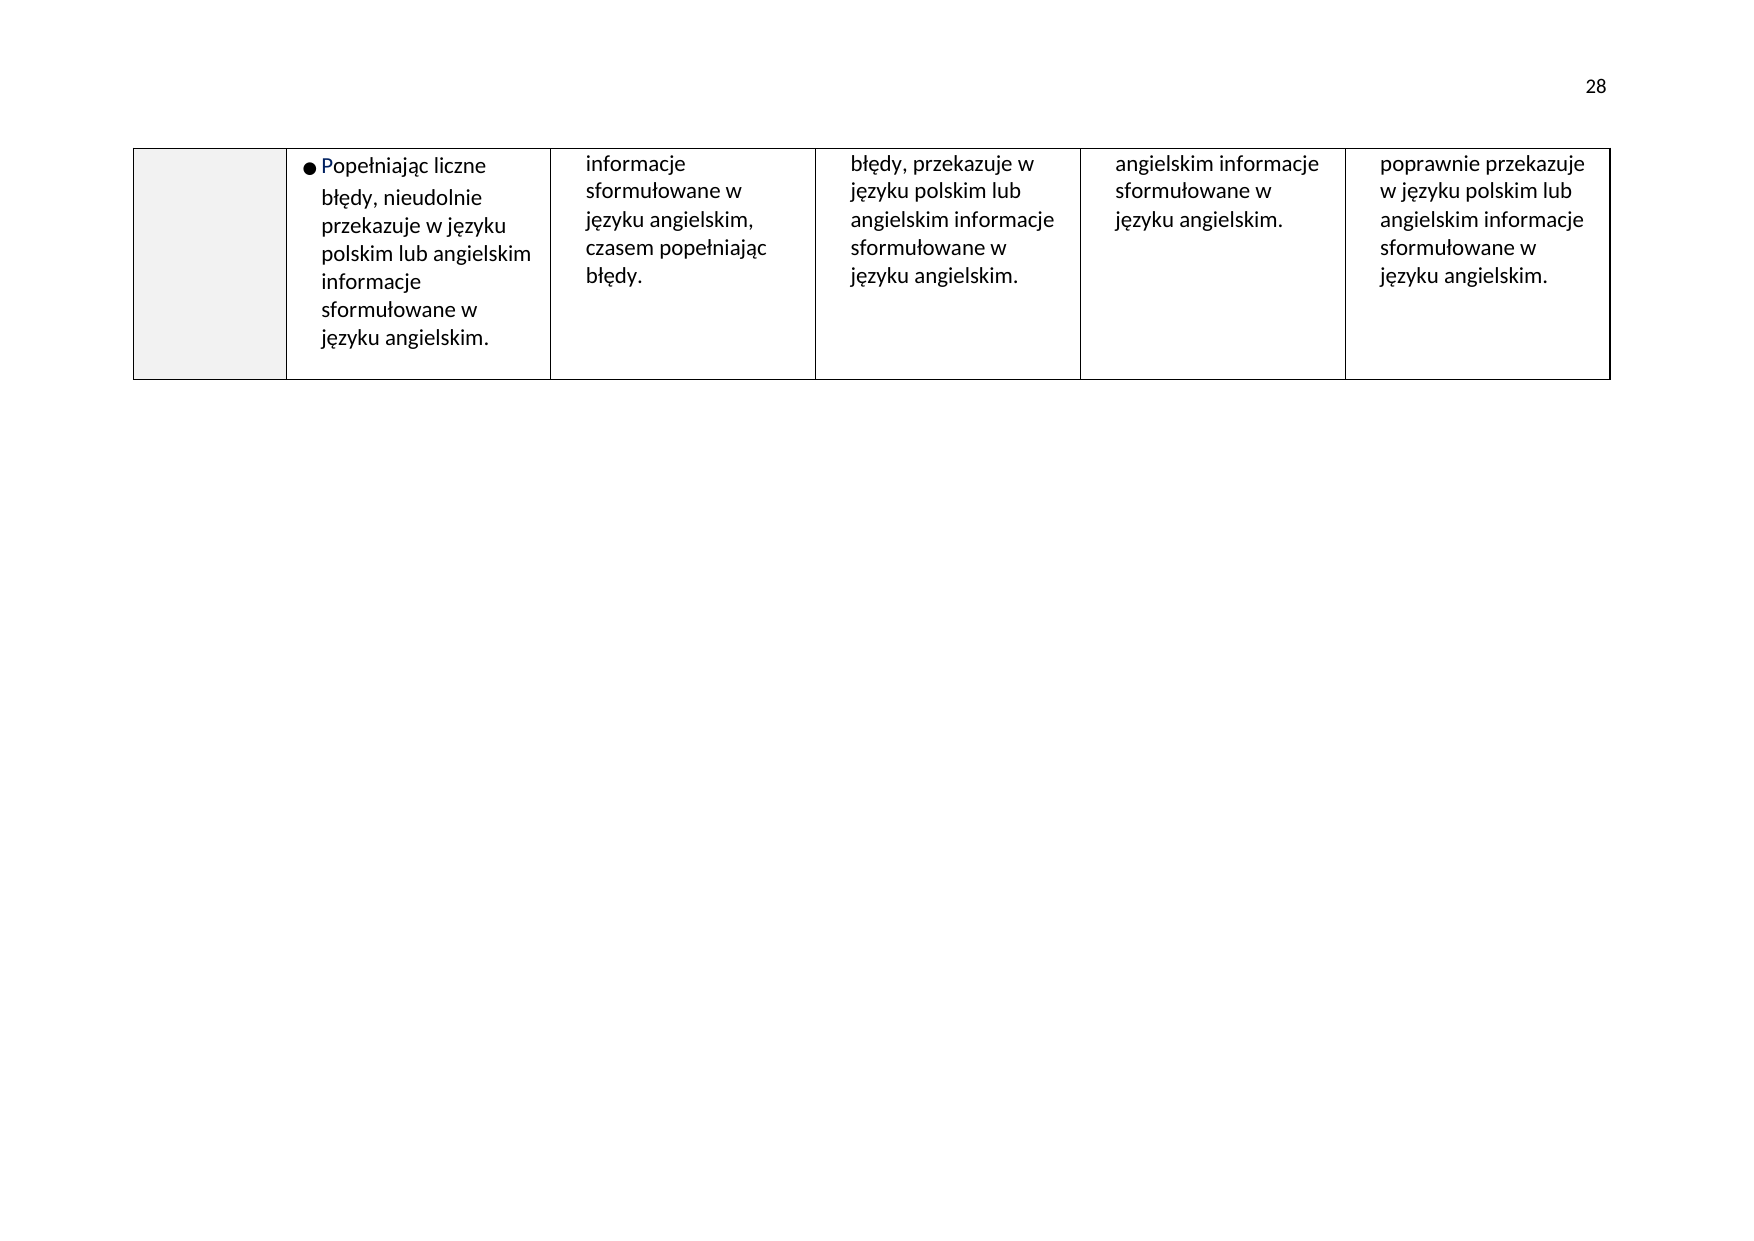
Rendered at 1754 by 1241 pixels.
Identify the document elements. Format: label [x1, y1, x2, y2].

table_cell [1346, 149, 1609, 379]
table_cell [134, 149, 286, 379]
table_cell [1081, 149, 1345, 379]
table_cell [287, 149, 550, 379]
table_cell [551, 149, 815, 379]
table_cell [816, 149, 1080, 379]
